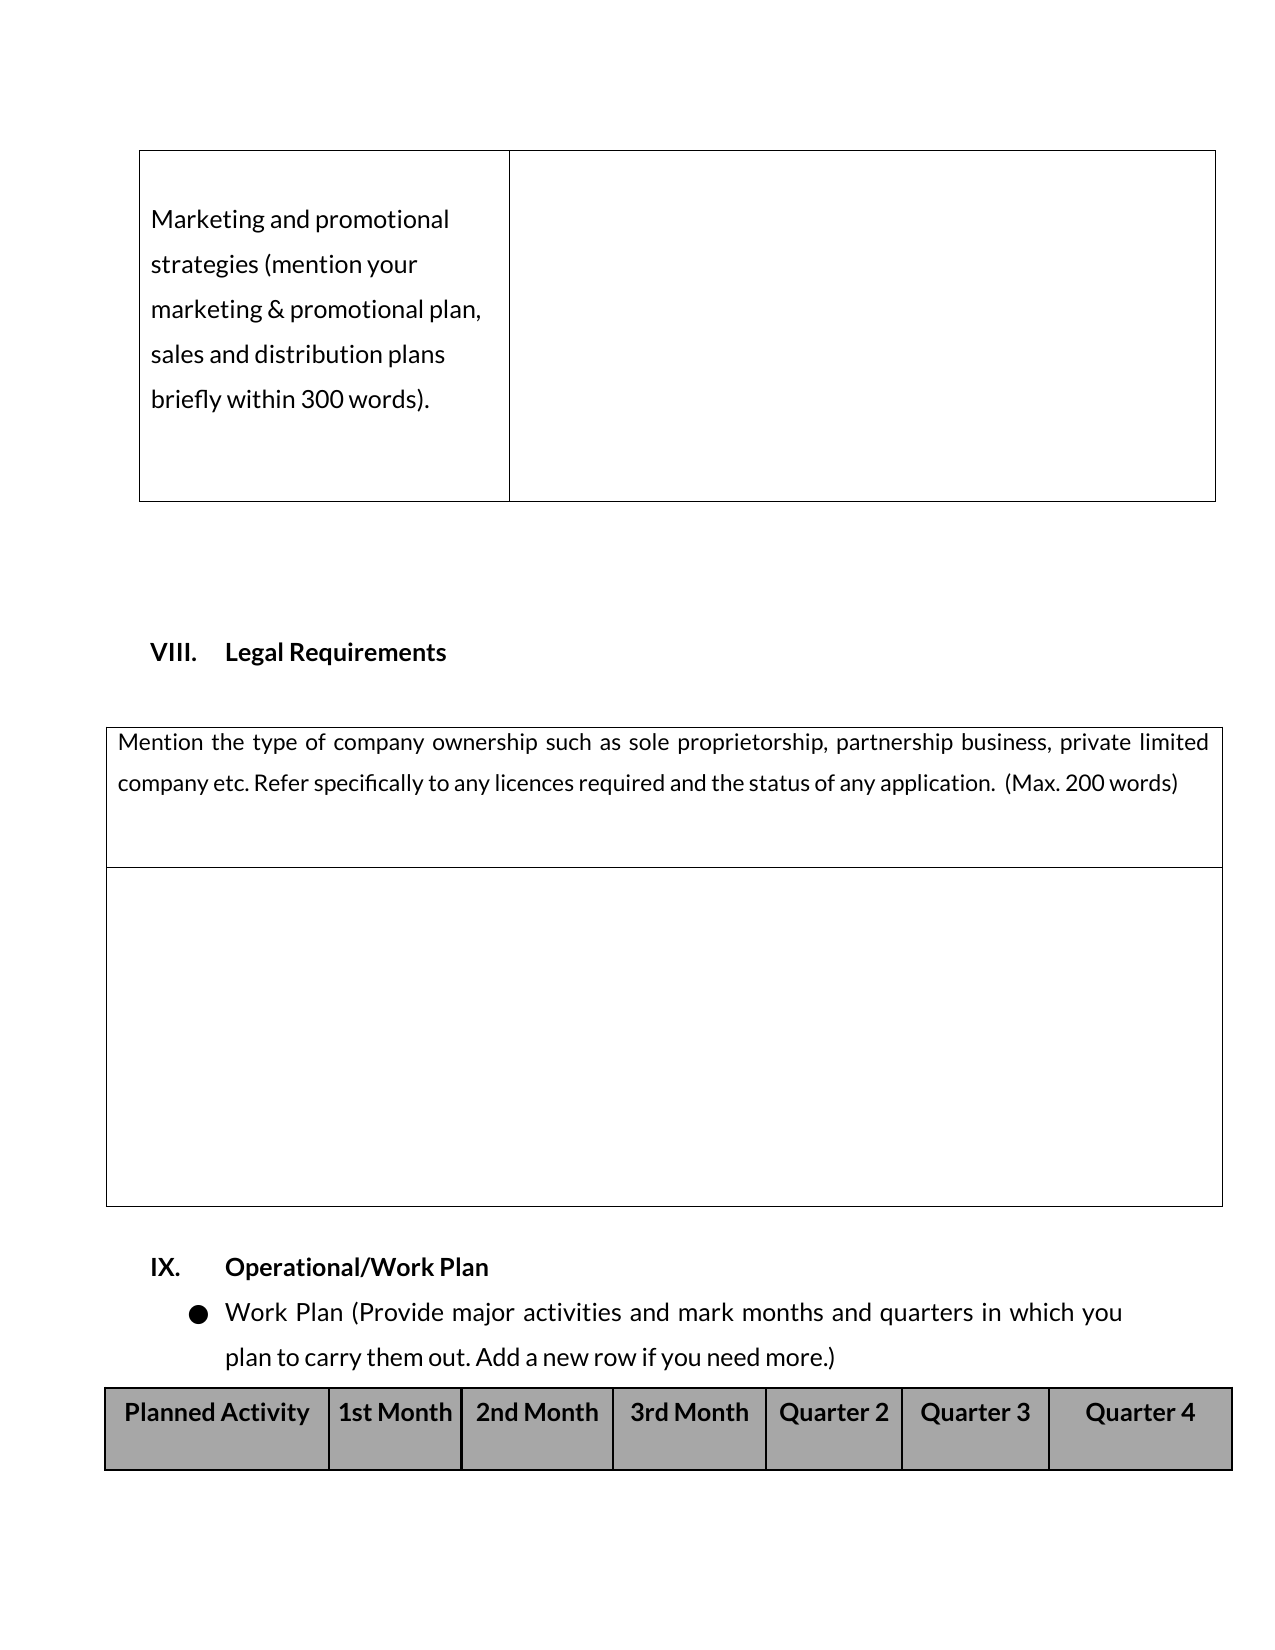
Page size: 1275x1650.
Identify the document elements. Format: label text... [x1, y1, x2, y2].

table_header Quarter 2 [767, 1389, 901, 1469]
list Work Plan (Provide major activities and mark months and quarters in which you plan to carry them out. Add a new row if you need more.) [187, 1297, 1125, 1372]
text VIII. Legal Requirements [150, 637, 1125, 667]
table_header 1st Month [330, 1389, 460, 1469]
table_header 3rd Month [614, 1389, 765, 1469]
table_cell [107, 868, 1222, 1206]
text IX. Operational/Work Plan [150, 1252, 1125, 1282]
table_cell Marketing and promotional strategies (mention your marketing & promotional plan, sales and distribution plans briefly within 300 words). [140, 151, 509, 501]
table_header Planned Activity [106, 1389, 328, 1469]
table_header Mention the type of company ownership such as sole proprietorship, partnership business, private limited company etc. Refer specifically to any licences required and the status of any application. (Max. 200 words) [107, 728, 1222, 867]
table_cell [510, 151, 1215, 501]
table_header Quarter 3 [903, 1389, 1048, 1469]
table_header Quarter 4 [1050, 1389, 1231, 1469]
table_header 2nd Month [463, 1389, 612, 1469]
